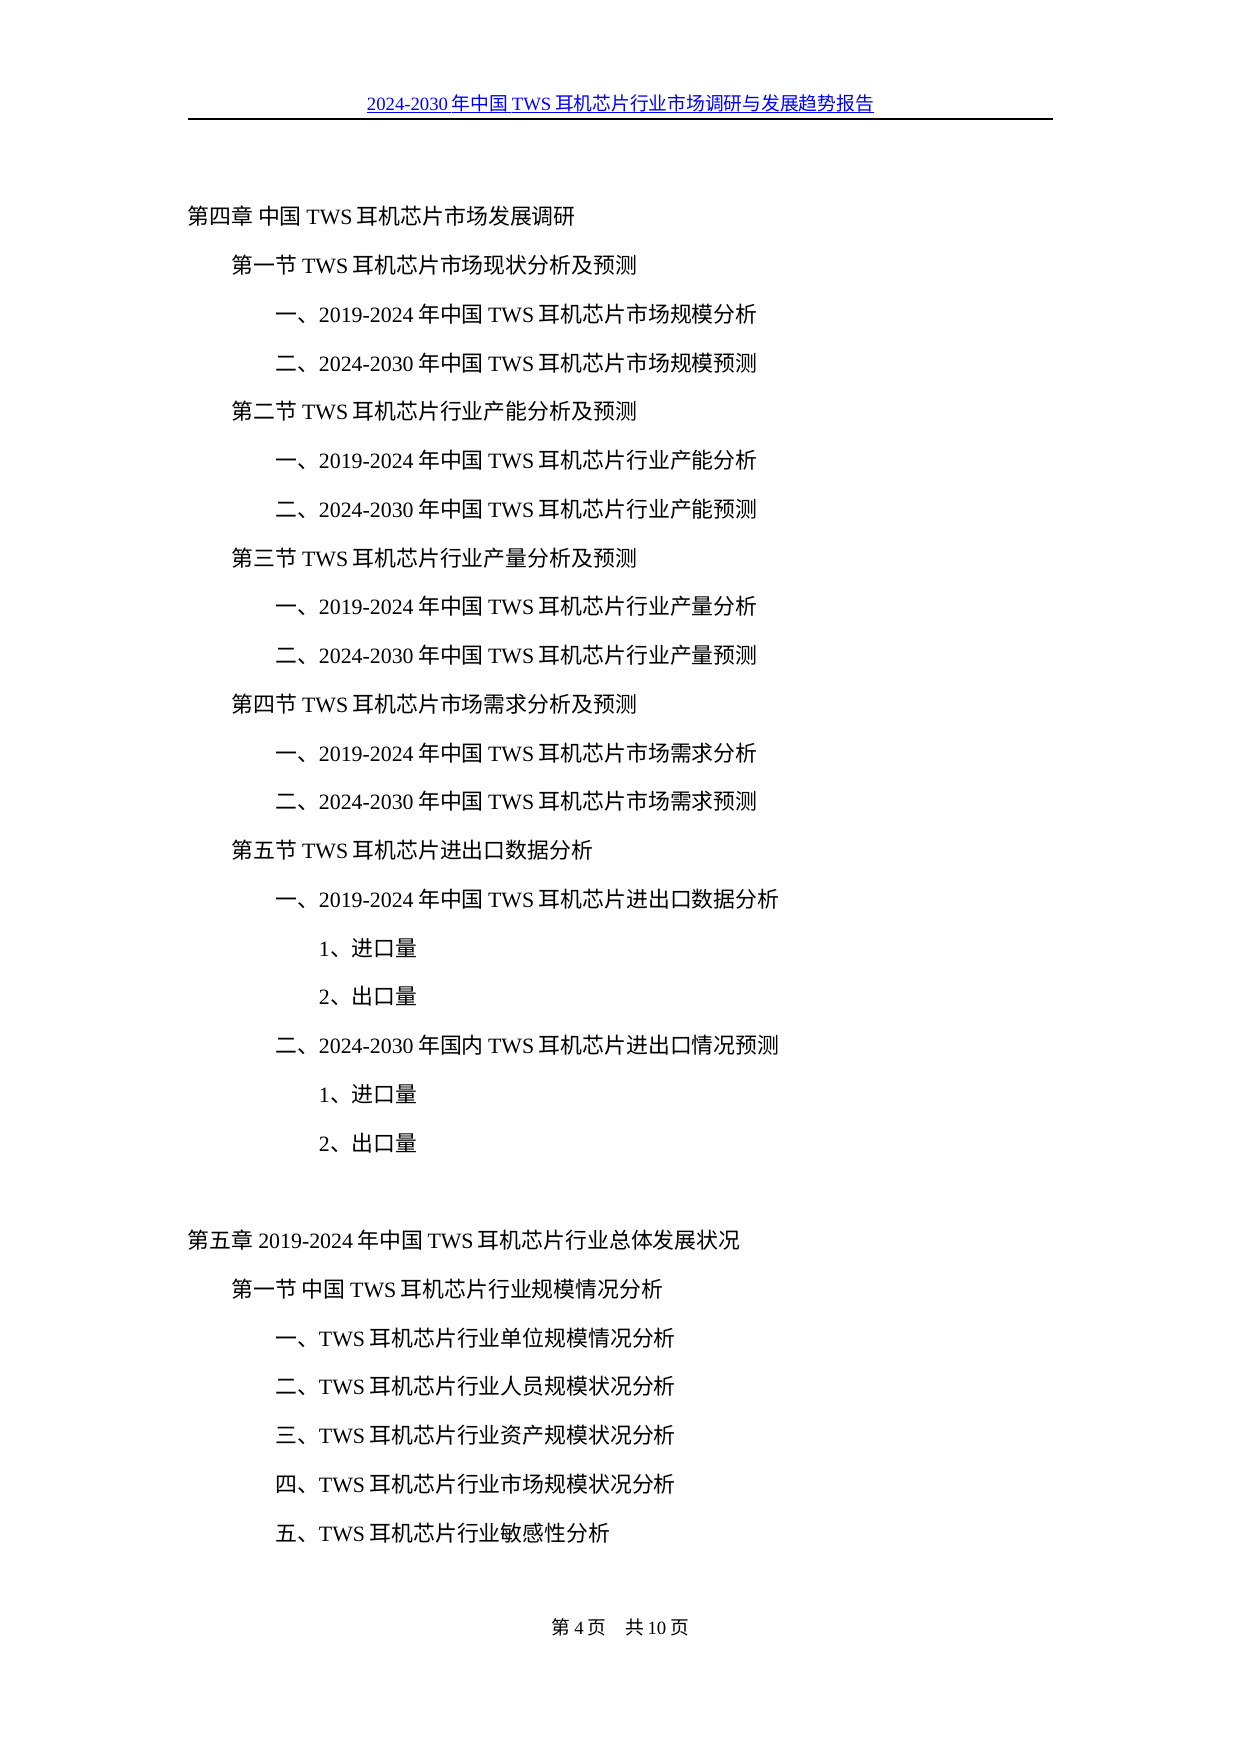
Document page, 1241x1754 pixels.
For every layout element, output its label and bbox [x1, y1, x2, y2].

text [187, 150, 1053, 1548]
